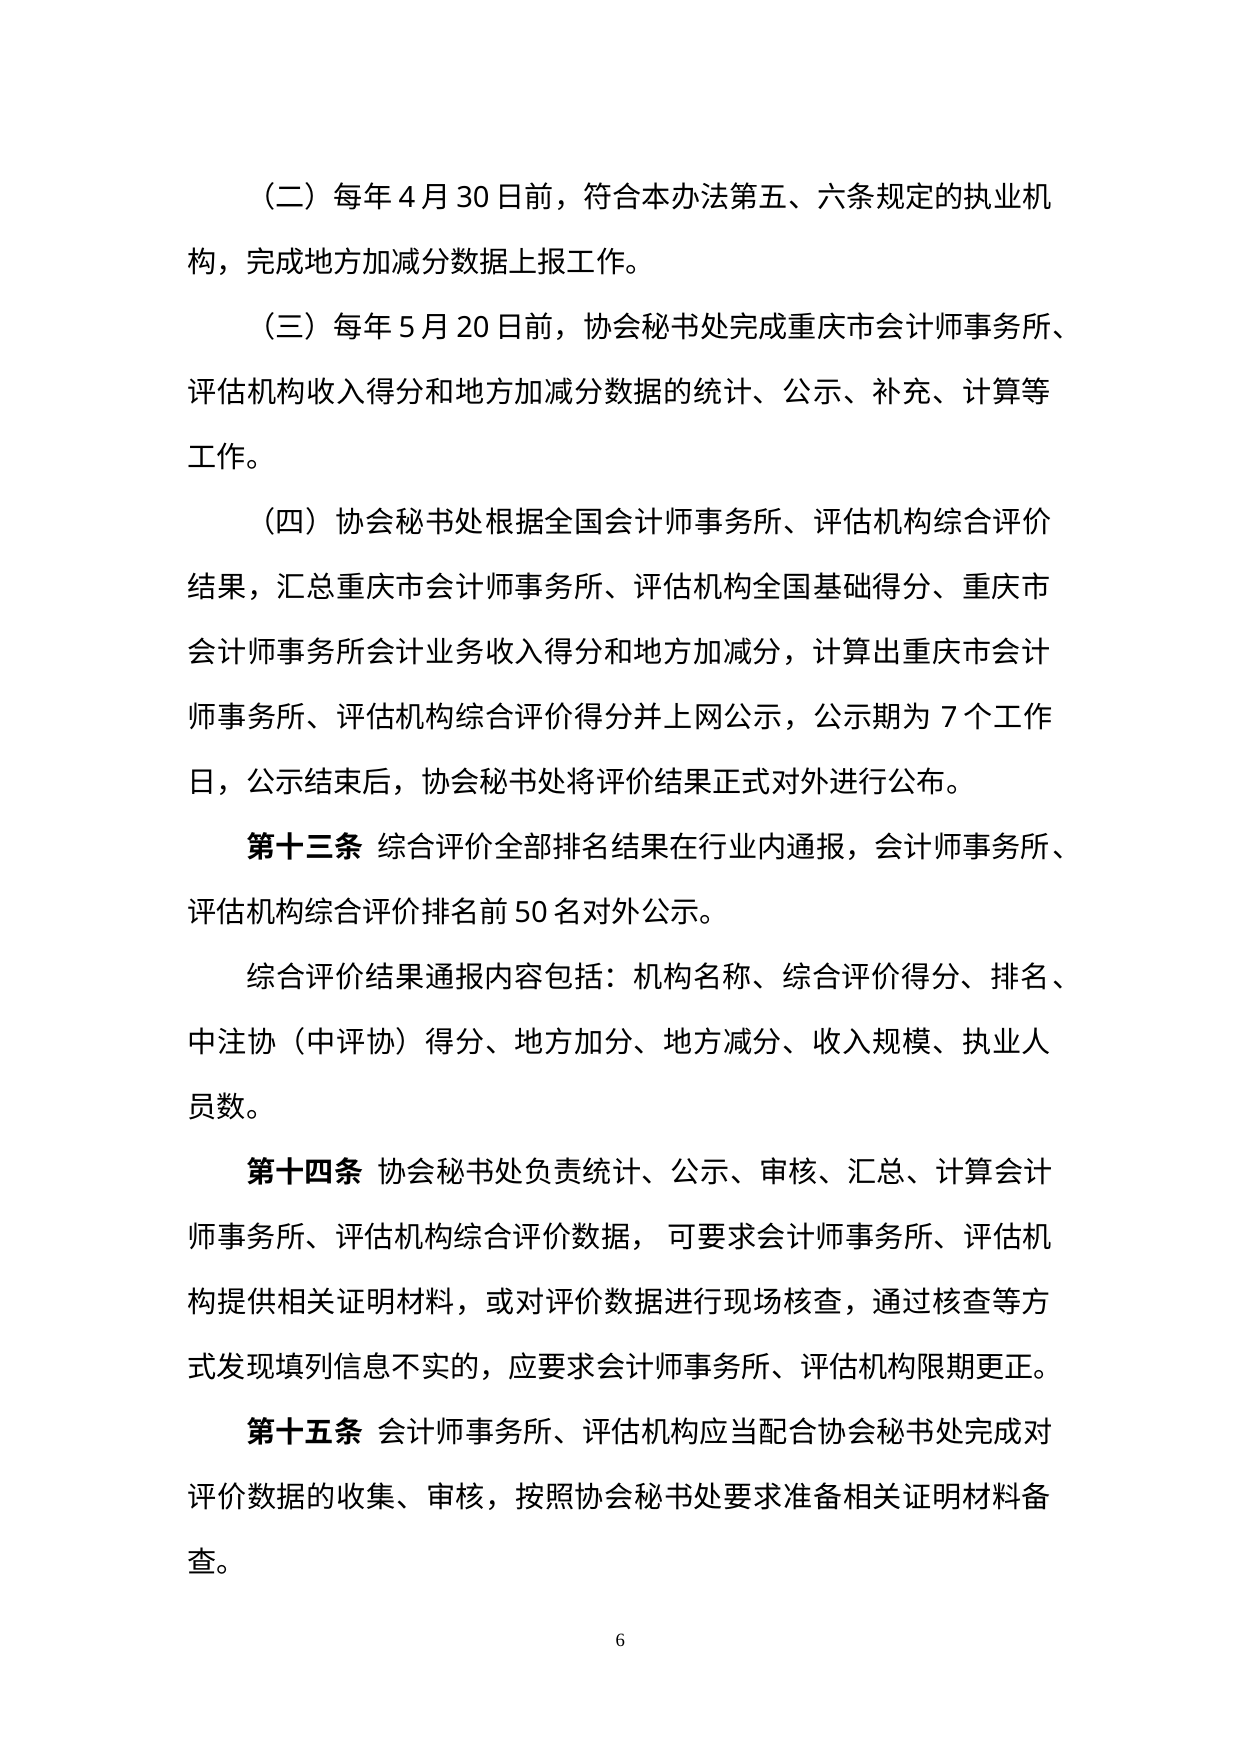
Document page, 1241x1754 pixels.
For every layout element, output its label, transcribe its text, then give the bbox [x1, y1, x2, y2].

text 综合评价结果通报内容包括：机构名称、综合评价得分、排名、中注协（中评协）得分、地方加分、地方减分、收入规模、执业人员数。 [187, 942, 1053, 1137]
text 第十五条 会计师事务所、评估机构应当配合协会秘书处完成对评价数据的收集、审核，按照协会秘书处要求准备相关证明材料备查。 [187, 1397, 1053, 1592]
text 第十四条 协会秘书处负责统计、公示、审核、汇总、计算会计师事务所、评估机构综合评价数据， 可要求会计师事务所、评估机构提供相关证明材料，或对评价数据进行现场核查，通过核查等方式发现填列信息不实的，应要求会计师事务所、评估机构限期更正。 [187, 1137, 1053, 1397]
text （四）协会秘书处根据全国会计师事务所、评估机构综合评价结果，汇总重庆市会计师事务所、评估机构全国基础得分、重庆市会计师事务所会计业务收入得分和地方加减分，计算出重庆市会计师事务所、评估机构综合评价得分并上网公示，公示期为7个工作日，公示结束后，协会秘书处将评价结果正式对外进行公布。 [187, 487, 1053, 812]
text 第十三条 综合评价全部排名结果在行业内通报，会计师事务所、评估机构综合评价排名前50名对外公示。 [187, 812, 1053, 942]
text （三）每年5月20日前，协会秘书处完成重庆市会计师事务所、评估机构收入得分和地方加减分数据的统计、公示、补充、计算等工作。 [187, 292, 1053, 487]
text （二）每年4月30日前，符合本办法第五、六条规定的执业机构，完成地方加减分数据上报工作。 [187, 162, 1053, 292]
